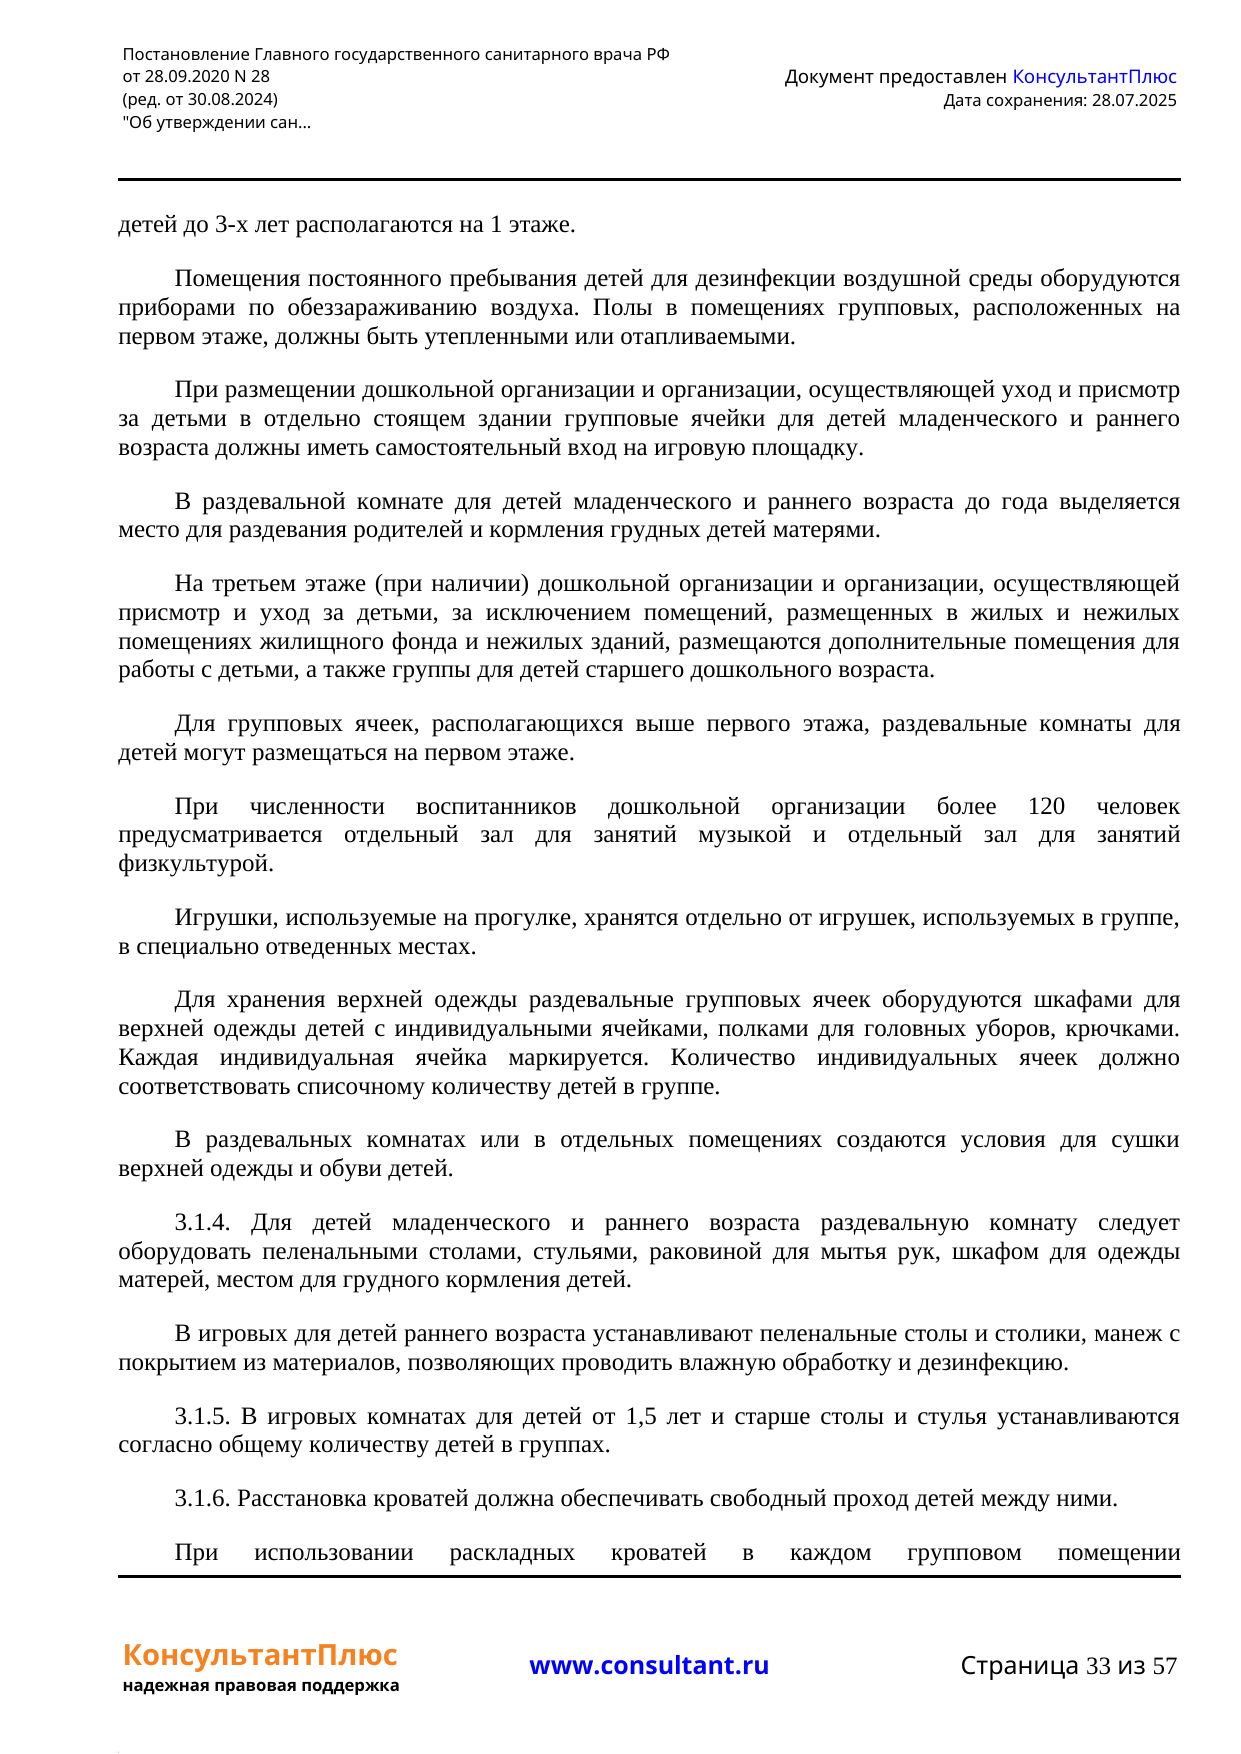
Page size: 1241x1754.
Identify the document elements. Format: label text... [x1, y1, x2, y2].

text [118, 209, 1181, 238]
text 3.1.4. Для детей младенческого и раннего возраста раздевальную комнату следует оборудовать пеленальными столами, стульями, раковиной для мытья рук, шкафом для одежды матерей, местом для грудного кормления детей. [118, 1207, 1181, 1293]
text В раздевальной комнате для детей младенческого и раннего возраста до года выделяется место для раздевания родителей и кормления грудных детей матерями. [118, 486, 1181, 543]
text При численности воспитанников дошкольной организации более 120 человек предусматривается отдельный зал для занятий музыкой и отдельный зал для занятий физкультурой. [118, 791, 1181, 877]
text Игрушки, используемые на прогулке, хранятся отдельно от игрушек, используемых в группе, в специально отведенных местах. [118, 902, 1181, 959]
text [118, 1537, 1181, 1566]
text На третьем этаже (при наличии) дошкольной организации и организации, осуществляющей присмотр и уход за детьми, за исключением помещений, размещенных в жилых и нежилых помещениях жилищного фонда и нежилых зданий, размещаются дополнительные помещения для работы с детьми, а также группы для детей старшего дошкольного возраста. [118, 568, 1181, 683]
text 3.1.6. Расстановка кроватей должна обеспечивать свободный проход детей между ними. [118, 1483, 1181, 1512]
text Для хранения верхней одежды раздевальные групповых ячеек оборудуются шкафами для верхней одежды детей с индивидуальными ячейками, полками для головных уборов, крючками. Каждая индивидуальная ячейка маркируется. Количество индивидуальных ячеек должно соответствовать списочному количеству детей в группе. [118, 984, 1181, 1099]
text Помещения постоянного пребывания детей для дезинфекции воздушной среды оборудуются приборами по обеззараживанию воздуха. Полы в помещениях групповых, расположенных на первом этаже, должны быть утепленными или отапливаемыми. [118, 263, 1181, 349]
text В раздевальных комнатах или в отдельных помещениях создаются условия для сушки верхней одежды и обуви детей. [118, 1124, 1181, 1182]
text В игровых для детей раннего возраста устанавливают пеленальные столы и столики, манеж с покрытием из материалов, позволяющих проводить влажную обработку и дезинфекцию. [118, 1318, 1181, 1376]
text 3.1.5. В игровых комнатах для детей от 1,5 лет и старше столы и стулья устанавливаются согласно общему количеству детей в группах. [118, 1401, 1181, 1458]
text Для групповых ячеек, располагающихся выше первого этажа, раздевальные комнаты для детей могут размещаться на первом этаже. [118, 708, 1181, 766]
text При размещении дошкольной организации и организации, осуществляющей уход и присмотр за детьми в отдельно стоящем здании групповые ячейки для детей младенческого и раннего возраста должны иметь самостоятельный вход на игровую площадку. [118, 374, 1181, 461]
